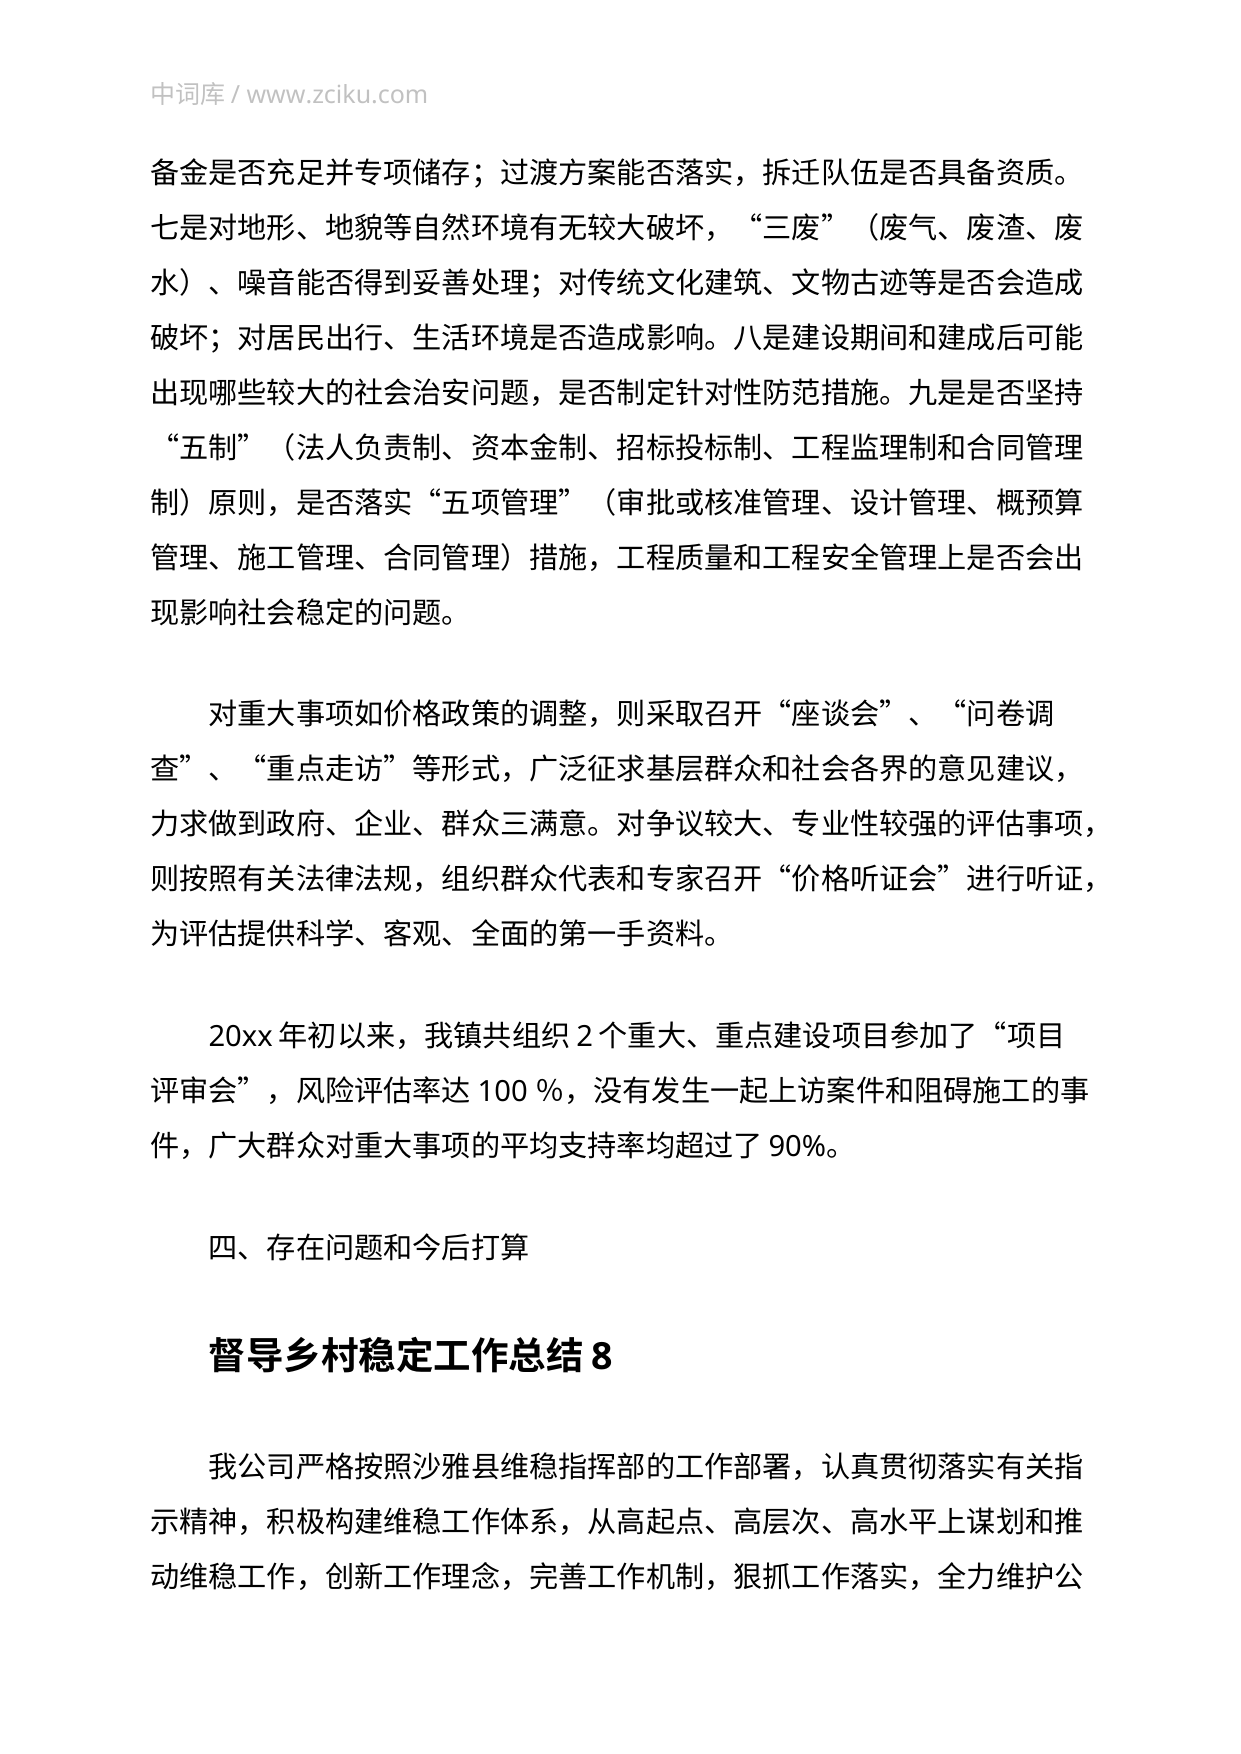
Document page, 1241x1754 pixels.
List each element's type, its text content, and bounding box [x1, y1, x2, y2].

text 督导乡村稳定工作总结8 [150, 1326, 1090, 1381]
text 四、存在问题和今后打算 [150, 1224, 1090, 1267]
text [150, 150, 1090, 631]
text 对重大事项如价格政策的调整，则采取召开“座谈会”、“问卷调查”、“重点走访”等形式，广泛征求基层群众和社会各界的意见建议，力求做到政府、企业、群众三满意。对争议较大、专业性较强的评估事项，则按照有关法律法规，组织群众代表和专家召开“价格听证会”进行听证，为评估提供科学、客观、全面的第一手资料。 [150, 691, 1090, 953]
text 20xx年初以来，我镇共组织2个重大、重点建设项目参加了“项目评审会”，风险评估率达 100 ％，没有发生一起上访案件和阻碍施工的事件，广大群众对重大事项的平均支持率均超过了90%。 [150, 1012, 1090, 1165]
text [150, 1444, 1090, 1596]
